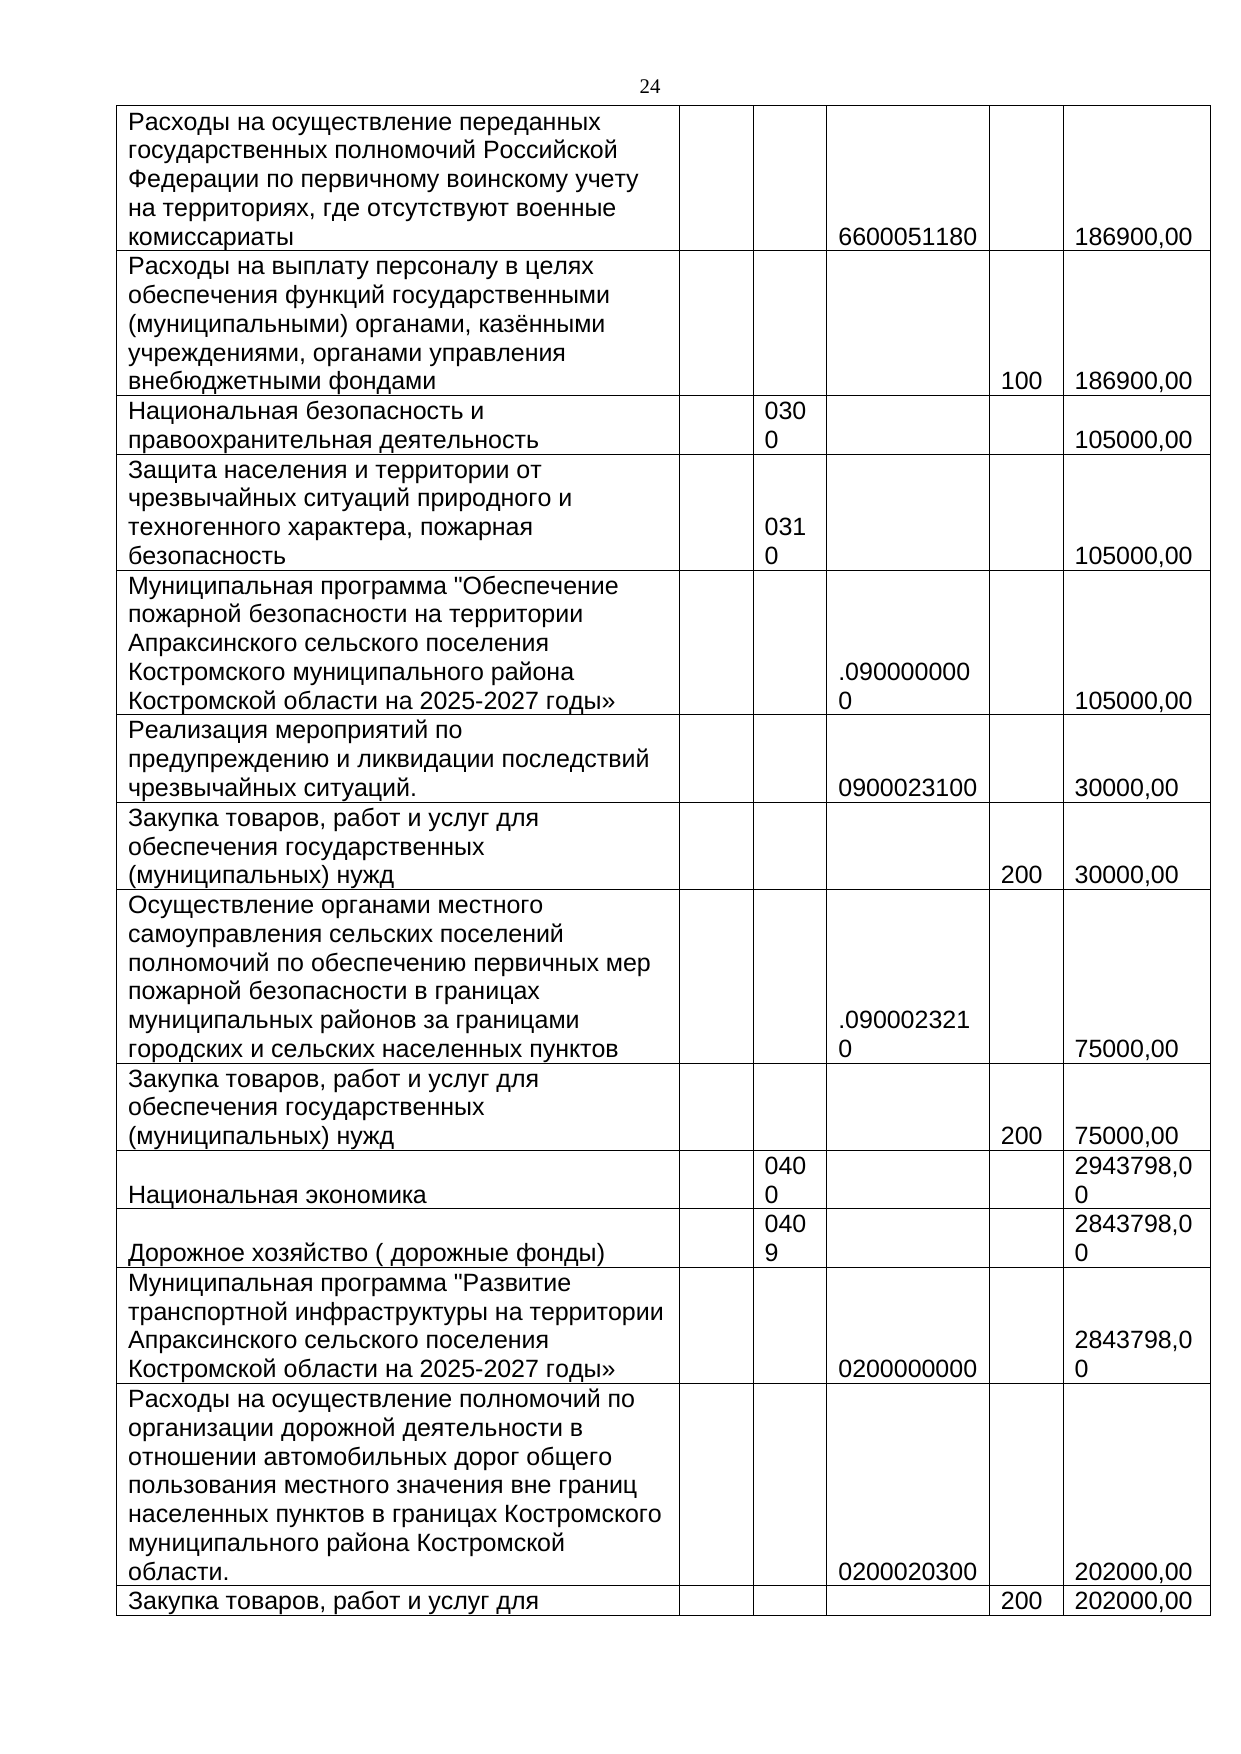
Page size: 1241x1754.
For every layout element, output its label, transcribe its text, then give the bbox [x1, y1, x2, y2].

table_cell [680, 1384, 753, 1585]
table_cell [827, 396, 989, 453]
table_cell [827, 1209, 989, 1267]
table_cell [680, 1209, 753, 1267]
table_cell [754, 890, 826, 1062]
table_cell [990, 1384, 1063, 1585]
table_cell Закупка товаров, работ и услуг для обеспечения государственных (муниципальных) нужд [117, 1064, 679, 1150]
table_cell Расходы на осуществление переданных государственных полномочий Российской Федерации по первичному воинскому учету на территориях, где отсутствуют военные комиссариаты [117, 106, 679, 250]
table_cell 6600051180 [827, 106, 989, 250]
table_cell [680, 455, 753, 569]
table_cell [680, 1586, 753, 1615]
table_cell [754, 1586, 826, 1615]
table_cell 200 [990, 803, 1063, 889]
table_cell 0400 [754, 1151, 826, 1208]
table_cell [990, 106, 1063, 250]
table_cell 2943798,00 [1064, 1151, 1210, 1208]
table_cell Реализация мероприятий по предупреждению и ликвидации последствий чрезвычайных ситуаций. [117, 715, 679, 802]
table_cell [990, 1268, 1063, 1383]
table_cell 75000,00 [1064, 890, 1210, 1062]
table_cell Защита населения и территории от чрезвычайных ситуаций природного и техногенного характера, пожарная безопасность [117, 455, 679, 569]
table_cell [754, 106, 826, 250]
table_cell 0900023100 [827, 715, 989, 802]
table_cell [754, 1268, 826, 1383]
table_cell Закупка товаров, работ и услуг для обеспечения государственных (муниципальных) нужд [117, 803, 679, 889]
table_cell 0200000000 [827, 1268, 989, 1383]
table_cell [990, 715, 1063, 802]
table_cell [754, 1384, 826, 1585]
table_cell [827, 1586, 989, 1615]
table_cell [827, 1064, 989, 1150]
table_cell [990, 1209, 1063, 1267]
table_cell [680, 571, 753, 714]
table_cell Расходы на осуществление полномочий по организации дорожной деятельности в отношении автомобильных дорог общего пользования местного значения вне границ населенных пунктов в границах Костромского муниципального района Костромской области. [117, 1384, 679, 1585]
table_cell 2843798,00 [1064, 1209, 1210, 1267]
table_cell .0900000000 [827, 571, 989, 714]
table_cell [754, 571, 826, 714]
table_cell 2843798,00 [1064, 1268, 1210, 1383]
table_cell [680, 1151, 753, 1208]
table_cell Муниципальная программа "Развитие транспортной инфраструктуры на территории Апраксинского сельского поселения Костромской области на 2025-2027 годы» [117, 1268, 679, 1383]
table_cell [754, 715, 826, 802]
table_cell [680, 1268, 753, 1383]
table_cell [680, 1064, 753, 1150]
table_cell 0310 [754, 455, 826, 569]
table_cell 30000,00 [1064, 715, 1210, 802]
table_cell 200 [990, 1064, 1063, 1150]
table_cell [754, 803, 826, 889]
table_cell Муниципальная программа "Обеспечение пожарной безопасности на территории Апраксинского сельского поселения Костромского муниципального района Костромской области на 2025-2027 годы» [117, 571, 679, 714]
table_cell .0900023210 [827, 890, 989, 1062]
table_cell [117, 1586, 679, 1615]
table_cell Осуществление органами местного самоуправления сельских поселений полномочий по обеспечению первичных мер пожарной безопасности в границах муниципальных районов за границами городских и сельских населенных пунктов [117, 890, 679, 1062]
table_cell [827, 1151, 989, 1208]
table_cell 105000,00 [1064, 455, 1210, 569]
table_cell [990, 1151, 1063, 1208]
table_cell 0300 [754, 396, 826, 453]
table_cell 186900,00 [1064, 251, 1210, 395]
table_cell [990, 890, 1063, 1062]
table_cell [990, 396, 1063, 453]
table_cell [680, 803, 753, 889]
table_cell Дорожное хозяйство ( дорожные фонды) [117, 1209, 679, 1267]
table_cell [990, 571, 1063, 714]
table_cell 186900,00 [1064, 106, 1210, 250]
table_cell 75000,00 [1064, 1064, 1210, 1150]
table_cell [680, 106, 753, 250]
table_cell Расходы на выплату персоналу в целях обеспечения функций государственными (муниципальными) органами, казёнными учреждениями, органами управления внебюджетными фондами [117, 251, 679, 395]
table_cell [680, 715, 753, 802]
table_cell 0409 [754, 1209, 826, 1267]
table_cell [827, 455, 989, 569]
table_cell [680, 890, 753, 1062]
table_cell [827, 803, 989, 889]
table_cell [754, 251, 826, 395]
table_cell 200 [990, 1586, 1063, 1615]
table_cell [990, 455, 1063, 569]
table_cell Национальная экономика [117, 1151, 679, 1208]
table_cell [754, 1064, 826, 1150]
table_cell 0200020300 [827, 1384, 989, 1585]
table_cell 30000,00 [1064, 803, 1210, 889]
table_cell [680, 396, 753, 453]
table_cell [827, 251, 989, 395]
table_cell [680, 251, 753, 395]
table_cell 100 [990, 251, 1063, 395]
table_cell Национальная безопасность и правоохранительная деятельность [117, 396, 679, 453]
table_cell 105000,00 [1064, 396, 1210, 453]
table_cell 202000,00 [1064, 1586, 1210, 1615]
table_cell 202000,00 [1064, 1384, 1210, 1585]
table_cell 105000,00 [1064, 571, 1210, 714]
